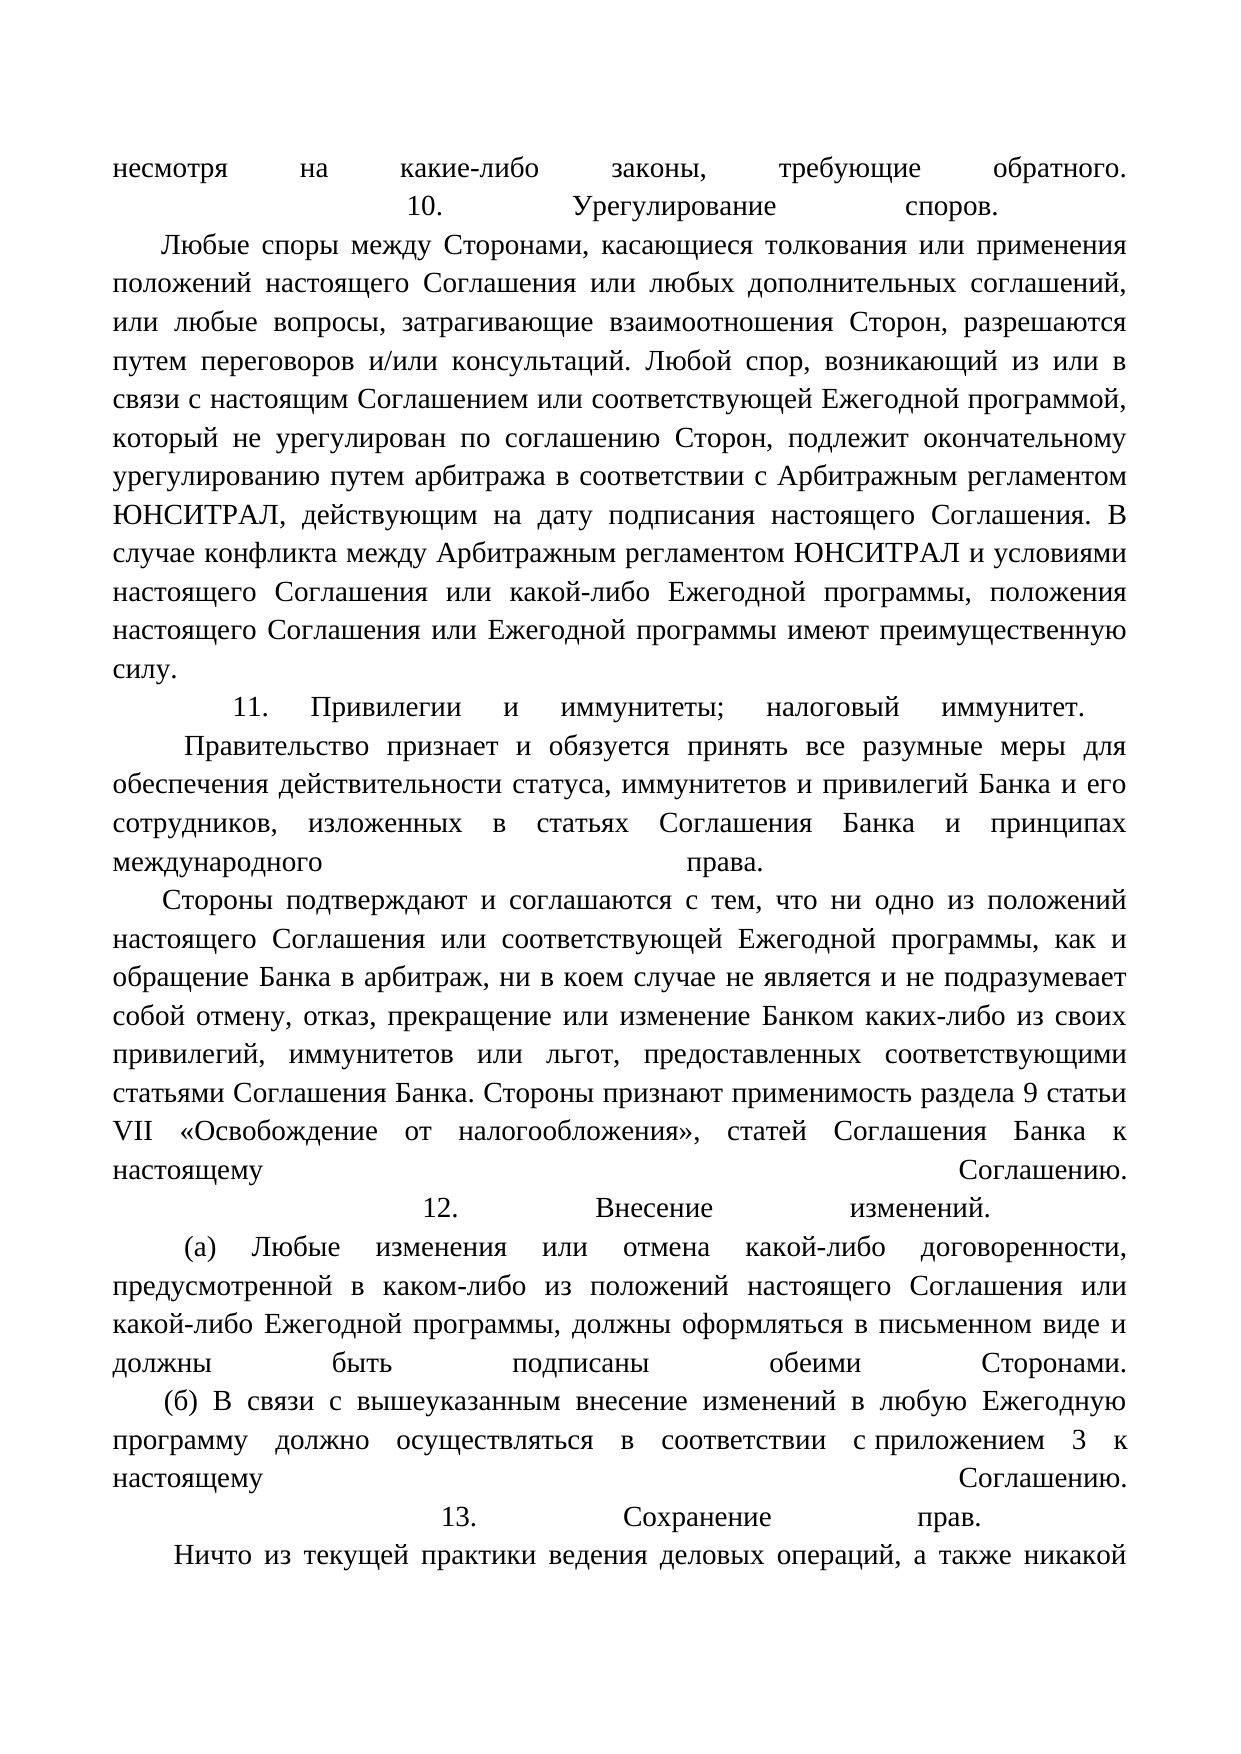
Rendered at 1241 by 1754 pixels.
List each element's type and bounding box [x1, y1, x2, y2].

text [112, 150, 1128, 1571]
